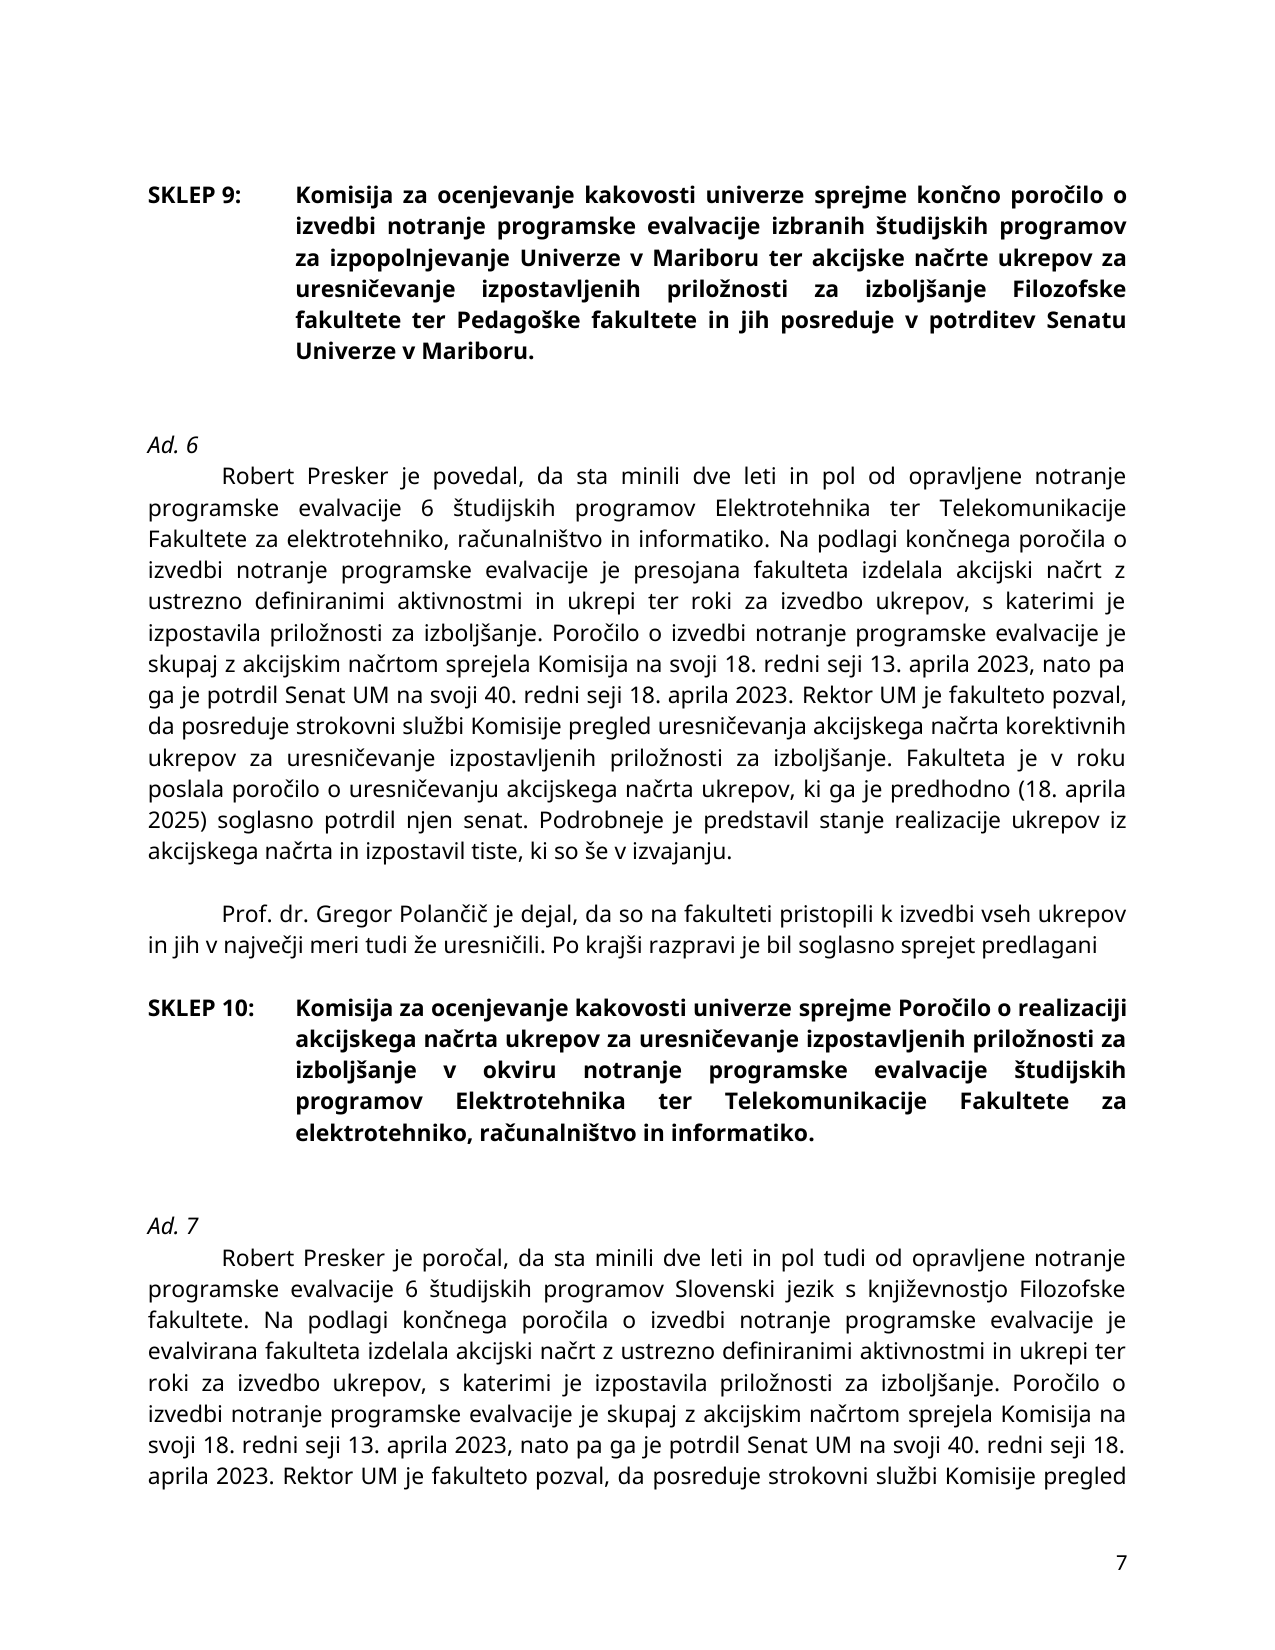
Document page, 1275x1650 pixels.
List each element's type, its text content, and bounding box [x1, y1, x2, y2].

text SKLEP 10: Komisija za ocenjevanje kakovosti univerze sprejme Poročilo o realizaciji akcijskega načrta ukrepov za uresničevanje izpostavljenih priložnosti za izboljšanje v okviru notranje programske evalvacije študijskih programov Elektrotehnika ter Telekomunikacije Fakultete za elektrotehniko, računalništvo in informatiko. [148, 991, 1127, 1148]
text Prof. dr. Gregor Polančič je dejal, da so na fakulteti pristopili k izvedbi vseh ukrepov in jih v največji meri tudi že uresničili. Po krajši razpravi je bil soglasno sprejet predlagani [148, 898, 1127, 960]
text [148, 1241, 1127, 1491]
text Robert Presker je povedal, da sta minili dve leti in pol od opravljene notranje programske evalvacije 6 študijskih programov Elektrotehnika ter Telekomunikacije Fakultete za elektrotehniko, računalništvo in informatiko. Na podlagi končnega poročila o izvedbi notranje programske evalvacije je presojana fakulteta izdelala akcijski načrt z ustrezno definiranimi aktivnostmi in ukrepi ter roki za izvedbo ukrepov, s katerimi je izpostavila priložnosti za izboljšanje. Poročilo o izvedbi notranje programske evalvacije je skupaj z akcijskim načrtom sprejela Komisija na svoji 18. redni seji 13. aprila 2023, nato pa ga je potrdil Senat UM na svoji 40. redni seji 18. aprila 2023. Rektor UM je fakulteto pozval, da posreduje strokovni službi Komisije pregled uresničevanja akcijskega načrta korektivnih ukrepov za uresničevanje izpostavljenih priložnosti za izboljšanje. Fakulteta je v roku poslala poročilo o uresničevanju akcijskega načrta ukrepov, ki ga je predhodno (18. aprila 2025) soglasno potrdil njen senat. Podrobneje je predstavil stanje realizacije ukrepov iz akcijskega načrta in izpostavil tiste, ki so še v izvajanju. [148, 460, 1127, 866]
text SKLEP 9: Komisija za ocenjevanje kakovosti univerze sprejme končno poročilo o izvedbi notranje programske evalvacije izbranih študijskih programov za izpopolnjevanje Univerze v Mariboru ter akcijske načrte ukrepov za uresničevanje izpostavljenih priložnosti za izboljšanje Filozofske fakultete ter Pedagoške fakultete in jih posreduje v potrditev Senatu Univerze v Mariboru. [148, 179, 1127, 366]
text Ad. 6 [148, 429, 1127, 460]
text Ad. 7 [148, 1210, 1127, 1241]
